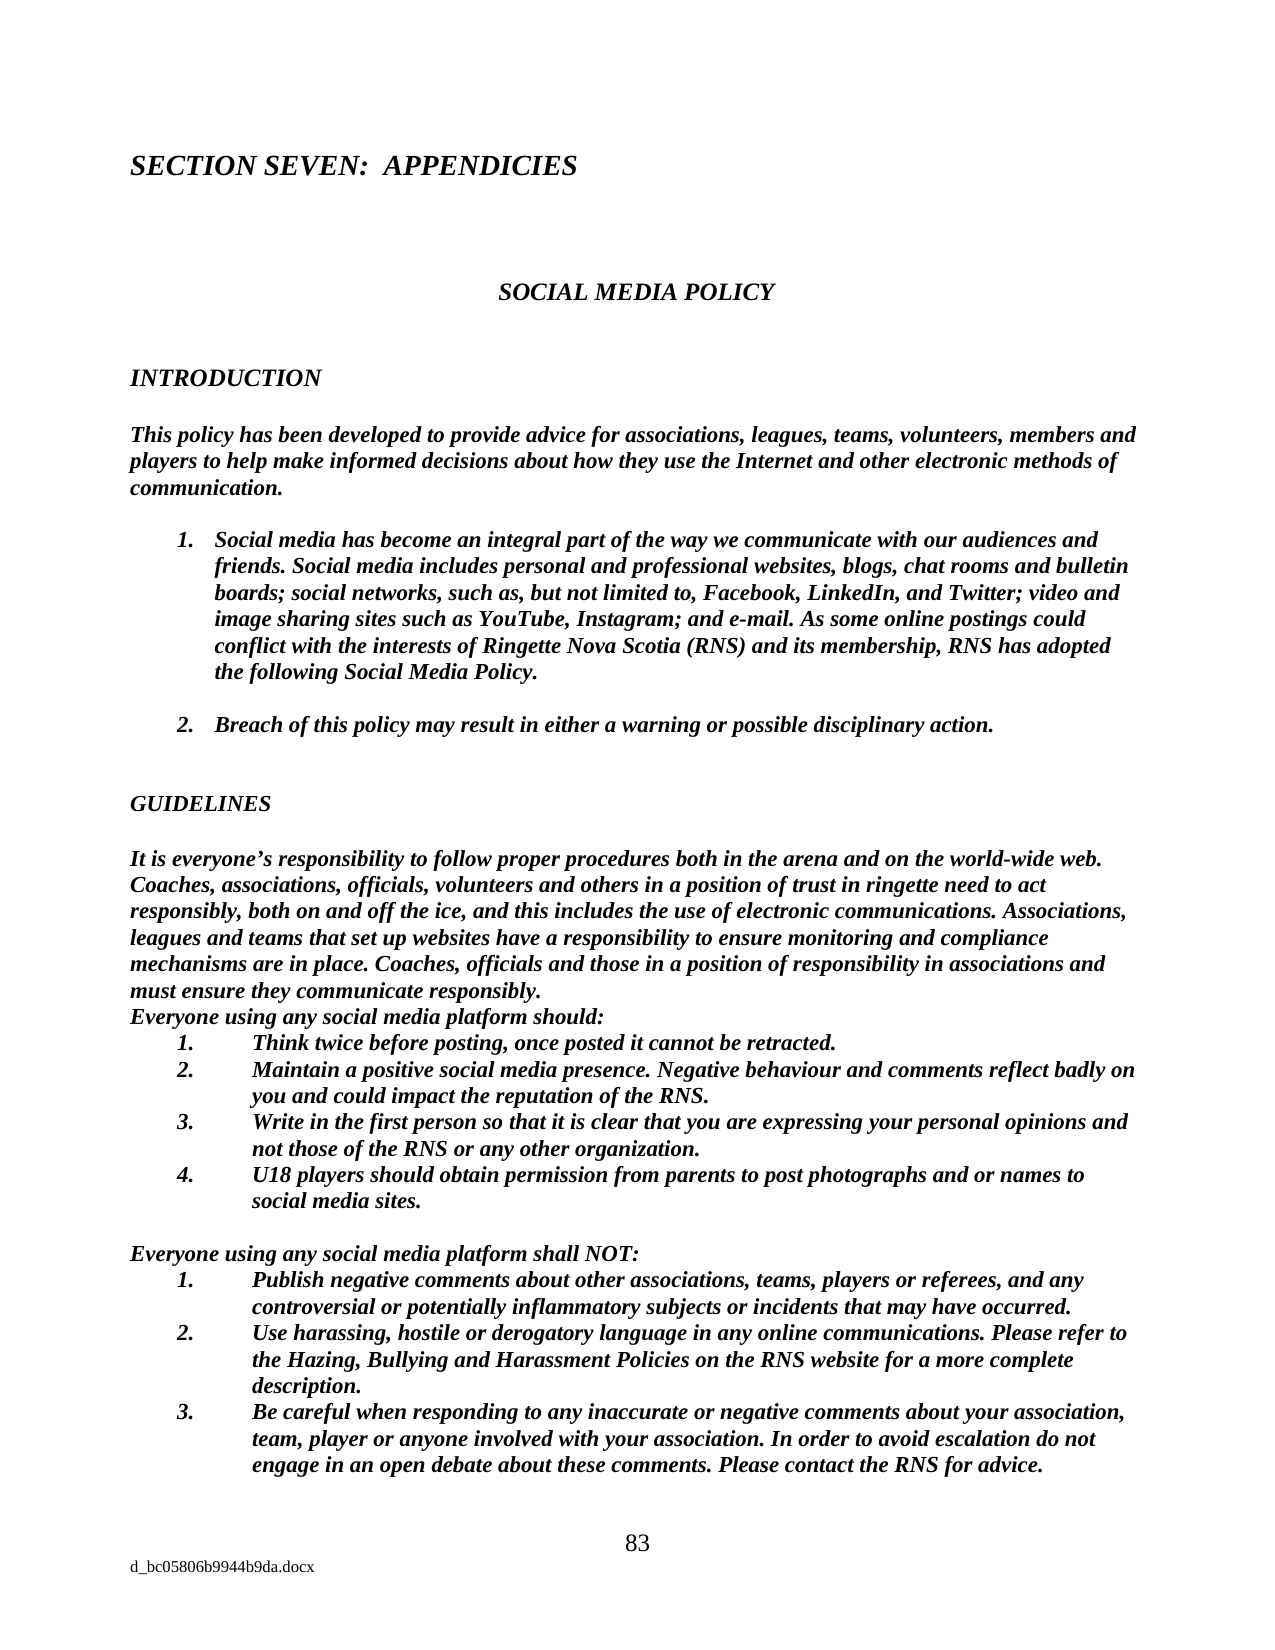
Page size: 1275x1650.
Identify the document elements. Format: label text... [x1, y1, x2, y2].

text Coaches, associations, officials, volunteers and others in a position of trust in ringette need to act responsibly, both on and off the ice, and this includes the use of electronic communications. Associations, leagues and teams that set up websites have a responsibility to ensure monitoring and compliance mechanisms are in place. Coaches, officials and those in a position of responsibility in associations and must ensure they communicate responsibly. [130, 871, 1145, 1003]
text SECTION SEVEN: APPENDICIES [130, 148, 1145, 181]
text Everyone using any social media platform should: [130, 1003, 1145, 1029]
text Everyone using any social media platform shall NOT: [130, 1240, 1145, 1267]
text GUIDELINES [130, 790, 1145, 816]
text INTRODUCTION [130, 363, 1145, 392]
list Publish negative comments about other associations, teams, players or referees, and any controversial or potentially inflammatory subjects or incidents that may have occurred. [177, 1267, 1145, 1319]
list Write in the first person so that it is clear that you are expressing your personal opinions and not those of the RNS or any other organization. [177, 1108, 1145, 1161]
list U18 players should obtain permission from parents to post photographs and or names to social media sites. [177, 1161, 1145, 1214]
list Breach of this policy may result in either a warning or possible disciplinary action. [177, 711, 1145, 737]
text It is everyone’s responsibility to follow proper procedures both in the arena and on the world-wide web. [130, 845, 1145, 871]
text This policy has been developed to provide advice for associations, leagues, teams, volunteers, members and players to help make informed decisions about how they use the Internet and other electronic methods of communication. [130, 421, 1145, 500]
list Use harassing, hostile or derogatory language in any online communications. Please refer to the Hazing, Bullying and Harassment Policies on the RNS website for a more complete description. [177, 1319, 1145, 1398]
list Social media has become an integral part of the way we communicate with our audiences and friends. Social media includes personal and professional websites, blogs, chat rooms and bulletin boards; social networks, such as, but not limited to, Facebook, LinkedIn, and Twitter; video and image sharing sites such as YouTube, Instagram; and e-mail. As some online postings could conflict with the interests of Ringette Nova Scotia (RNS) and its membership, RNS has adopted the following Social Media Policy. [177, 526, 1145, 684]
list Think twice before posting, once posted it cannot be retracted. [177, 1029, 1145, 1056]
list Maintain a positive social media presence. Negative behaviour and comments reflect badly on you and could impact the reputation of the RNS. [177, 1056, 1145, 1108]
text SOCIAL MEDIA POLICY [130, 277, 1145, 306]
list Be careful when responding to any inaccurate or negative comments about your association, team, player or anyone involved with your association. In order to avoid escalation do not engage in an open debate about these comments. Please contact the RNS for advice. [177, 1398, 1145, 1477]
